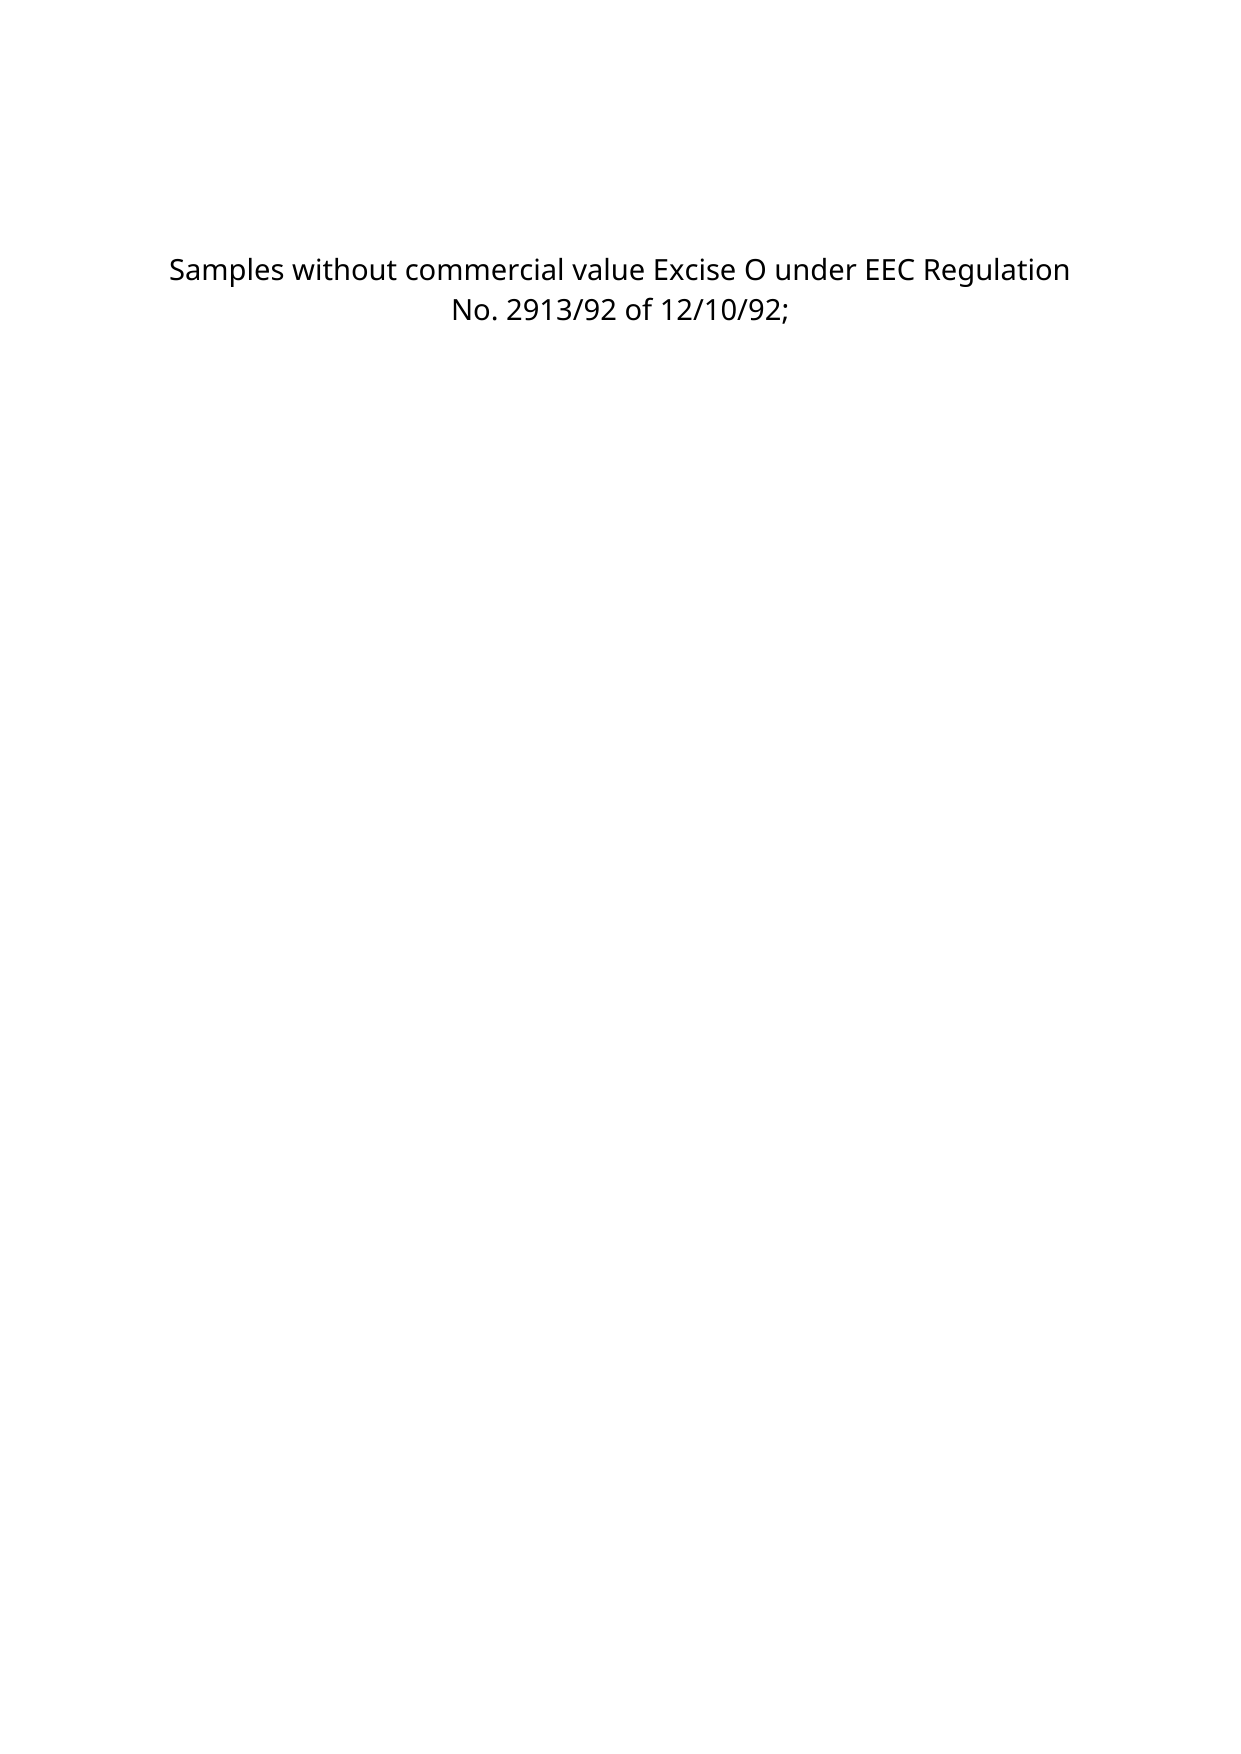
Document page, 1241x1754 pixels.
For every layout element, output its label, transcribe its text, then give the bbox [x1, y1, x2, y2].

text Samples without commercial value Excise O under EEC Regulation No. 2913/92 of 12/10/92; [148, 250, 1093, 329]
